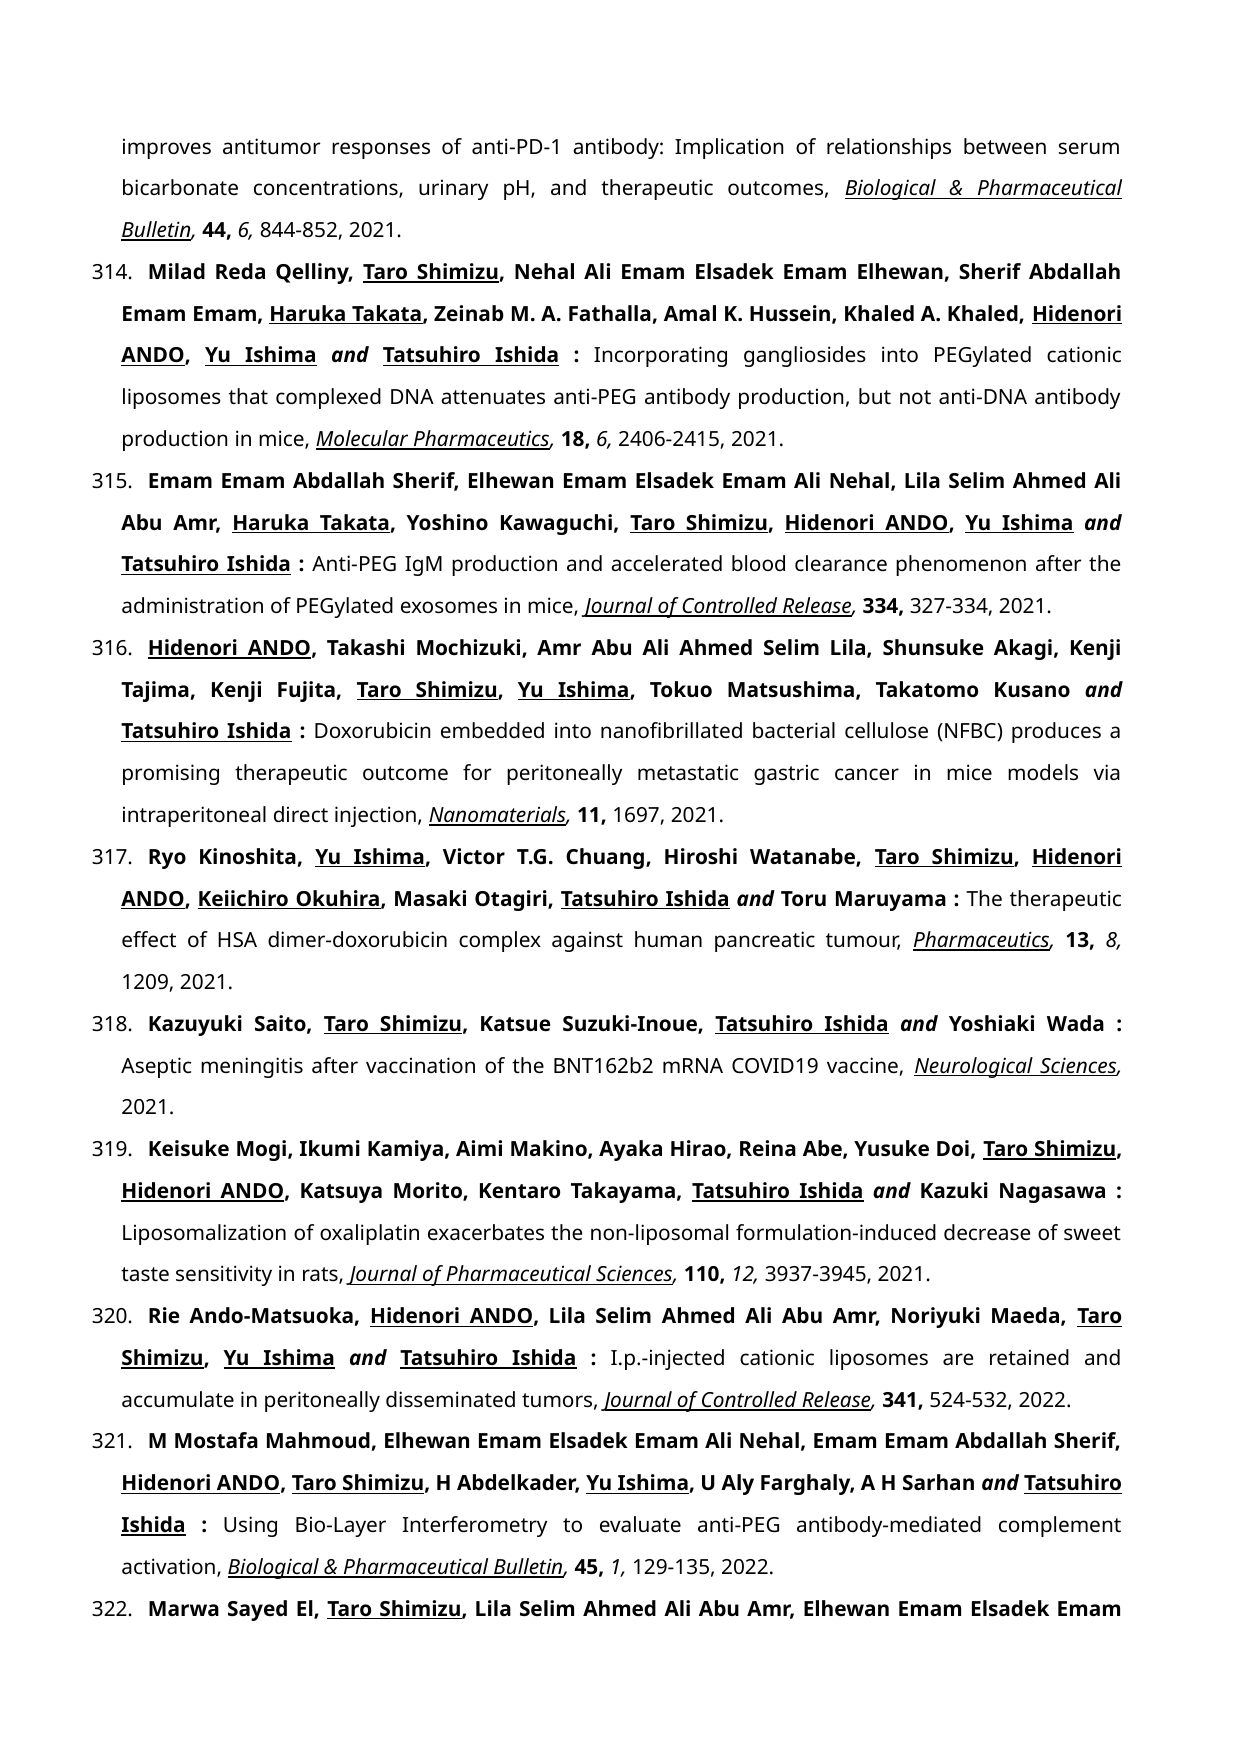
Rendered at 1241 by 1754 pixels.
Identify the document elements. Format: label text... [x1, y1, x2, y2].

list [92, 1587, 1122, 1629]
list Ryo Kinoshita, Yu Ishima, Victor T.G. Chuang, Hiroshi Watanabe, Taro Shimizu, Hidenori ANDO, Keiichiro Okuhira, Masaki Otagiri, Tatsuhiro Ishida and Toru Maruyama : The therapeutic effect of HSA dimer-doxorubicin complex against human pancreatic tumour, Pharmaceutics, 13, 8, 1209, 2021. [92, 835, 1122, 1002]
list Rie Ando-Matsuoka, Hidenori ANDO, Lila Selim Ahmed Ali Abu Amr, Noriyuki Maeda, Taro Shimizu, Yu Ishima and Tatsuhiro Ishida : I.p.-injected cationic liposomes are retained and accumulate in peritoneally disseminated tumors, Journal of Controlled Release, 341, 524-532, 2022. [92, 1295, 1122, 1420]
list Emam Emam Abdallah Sherif, Elhewan Emam Elsadek Emam Ali Nehal, Lila Selim Ahmed Ali Abu Amr, Haruka Takata, Yoshino Kawaguchi, Taro Shimizu, Hidenori ANDO, Yu Ishima and Tatsuhiro Ishida : Anti-PEG IgM production and accelerated blood clearance phenomenon after the administration of PEGylated exosomes in mice, Journal of Controlled Release, 334, 327-334, 2021. [92, 459, 1122, 626]
list Hidenori ANDO, Takashi Mochizuki, Amr Abu Ali Ahmed Selim Lila, Shunsuke Akagi, Kenji Tajima, Kenji Fujita, Taro Shimizu, Yu Ishima, Tokuo Matsushima, Takatomo Kusano and Tatsuhiro Ishida : Doxorubicin embedded into nanofibrillated bacterial cellulose (NFBC) produces a promising therapeutic outcome for peritoneally metastatic gastric cancer in mice models via intraperitoneal direct injection, Nanomaterials, 11, 1697, 2021. [92, 626, 1122, 835]
list Milad Reda Qelliny, Taro Shimizu, Nehal Ali Emam Elsadek Emam Elhewan, Sherif Abdallah Emam Emam, Haruka Takata, Zeinab M. A. Fathalla, Amal K. Hussein, Khaled A. Khaled, Hidenori ANDO, Yu Ishima and Tatsuhiro Ishida : Incorporating gangliosides into PEGylated cationic liposomes that complexed DNA attenuates anti-PEG antibody production, but not anti-DNA antibody production in mice, Molecular Pharmaceutics, 18, 6, 2406-2415, 2021. [92, 250, 1122, 459]
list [92, 125, 1122, 250]
list Kazuyuki Saito, Taro Shimizu, Katsue Suzuki-Inoue, Tatsuhiro Ishida and Yoshiaki Wada : Aseptic meningitis after vaccination of the BNT162b2 mRNA COVID19 vaccine, Neurological Sciences, 2021. [92, 1002, 1122, 1128]
list Keisuke Mogi, Ikumi Kamiya, Aimi Makino, Ayaka Hirao, Reina Abe, Yusuke Doi, Taro Shimizu, Hidenori ANDO, Katsuya Morito, Kentaro Takayama, Tatsuhiro Ishida and Kazuki Nagasawa : Liposomalization of oxaliplatin exacerbates the non-liposomal formulation-induced decrease of sweet taste sensitivity in rats, Journal of Pharmaceutical Sciences, 110, 12, 3937-3945, 2021. [92, 1128, 1122, 1295]
list M Mostafa Mahmoud, Elhewan Emam Elsadek Emam Ali Nehal, Emam Emam Abdallah Sherif, Hidenori ANDO, Taro Shimizu, H Abdelkader, Yu Ishima, U Aly Farghaly, A H Sarhan and Tatsuhiro Ishida : Using Bio-Layer Interferometry to evaluate anti-PEG antibody-mediated complement activation, Biological & Pharmaceutical Bulletin, 45, 1, 129-135, 2022. [92, 1420, 1122, 1587]
